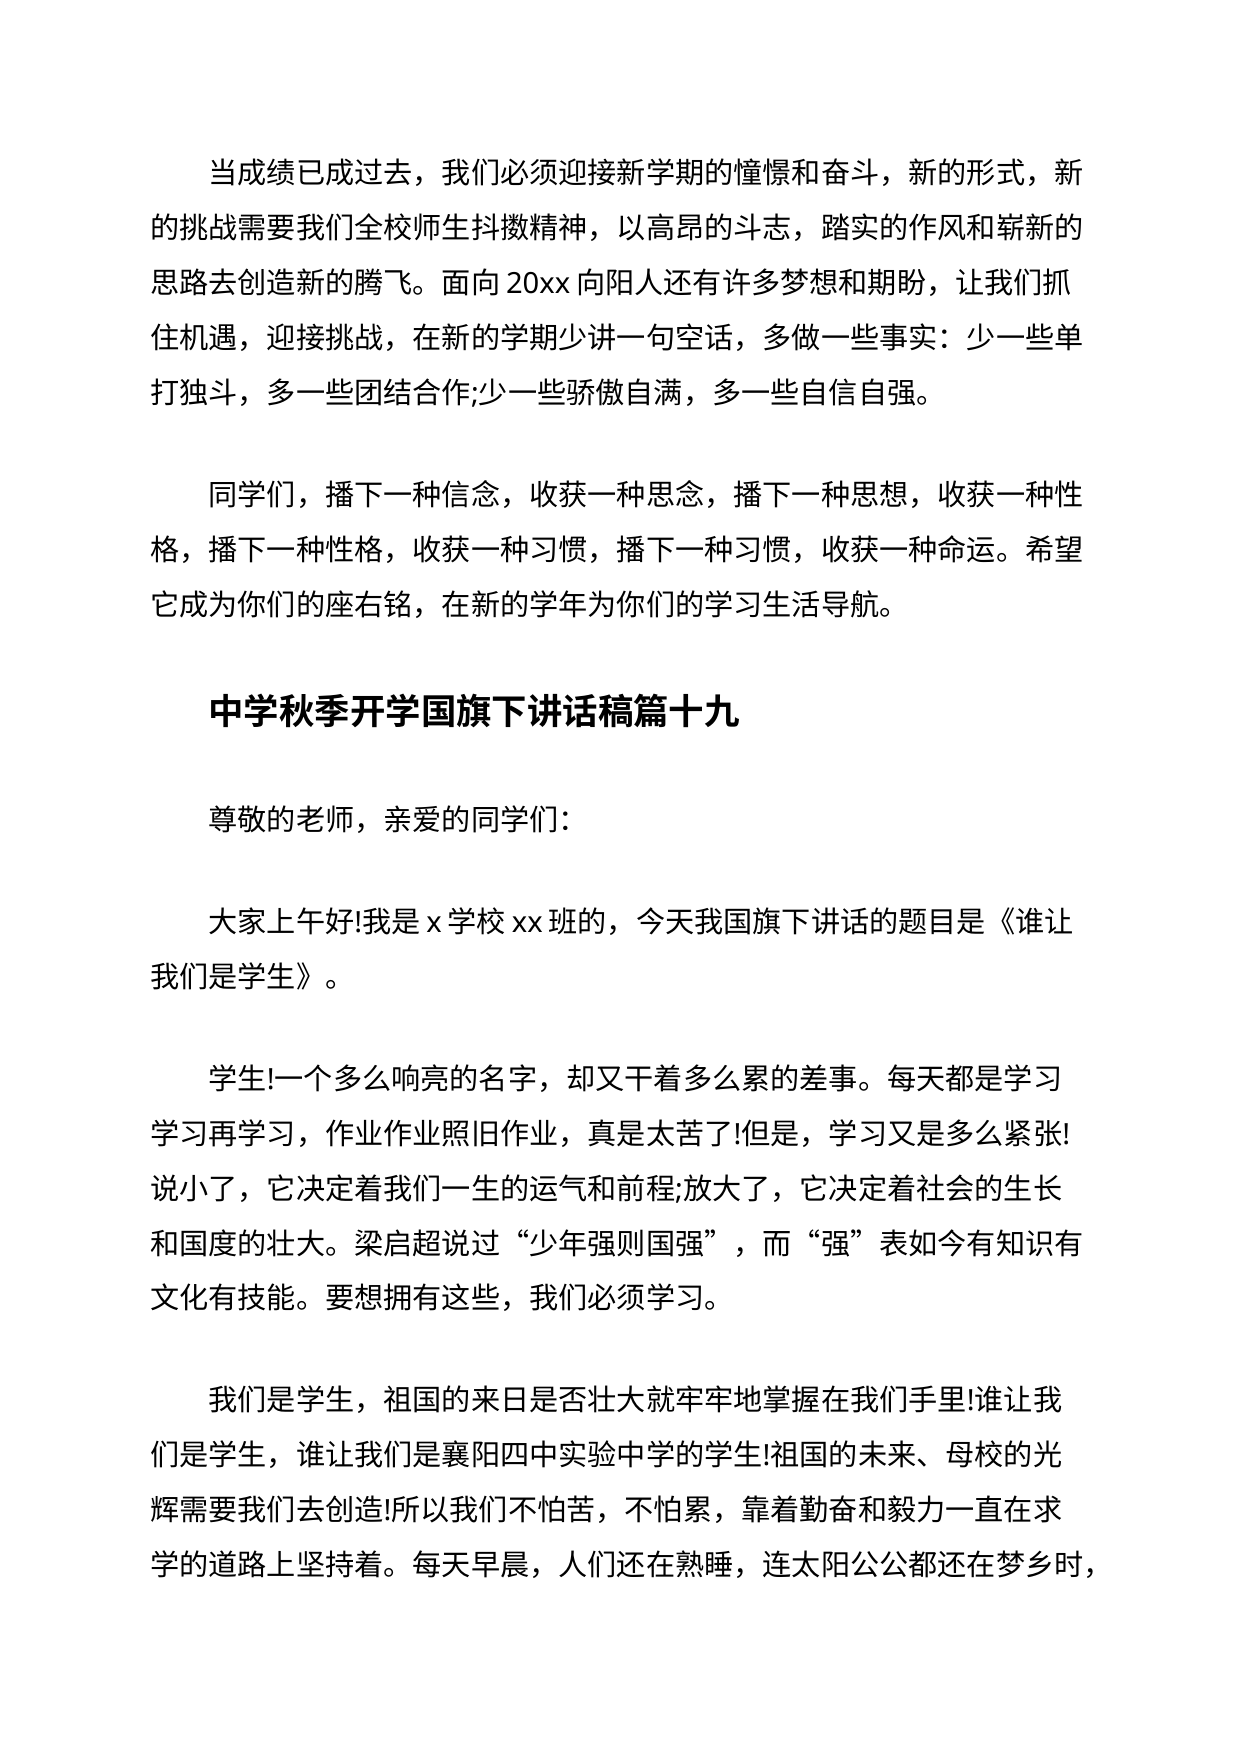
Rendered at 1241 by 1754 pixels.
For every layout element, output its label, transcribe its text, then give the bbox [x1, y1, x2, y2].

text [150, 1377, 1090, 1584]
text 当成绩已成过去，我们必须迎接新学期的憧憬和奋斗，新的形式，新的挑战需要我们全校师生抖擞精神，以高昂的斗志，踏实的作风和崭新的思路去创造新的腾飞。面向20xx向阳人还有许多梦想和期盼，让我们抓住机遇，迎接挑战，在新的学期少讲一句空话，多做一些事实：少一些单打独斗，多一些团结合作;少一些骄傲自满，多一些自信自强。 [150, 150, 1090, 412]
text 大家上午好!我是x学校xx班的，今天我国旗下讲话的题目是《谁让我们是学生》。 [150, 898, 1090, 996]
text 中学秋季开学国旗下讲话稿篇十九 [150, 683, 1090, 734]
text 尊敬的老师，亲爱的同学们： [150, 797, 1090, 839]
text 同学们，播下一种信念，收获一种思念，播下一种思想，收获一种性格，播下一种性格，收获一种习惯，播下一种习惯，收获一种命运。希望它成为你们的座右铭，在新的学年为你们的学习生活导航。 [150, 472, 1090, 624]
text 学生!一个多么响亮的名字，却又干着多么累的差事。每天都是学习学习再学习，作业作业照旧作业，真是太苦了!但是，学习又是多么紧张!说小了，它决定着我们一生的运气和前程;放大了，它决定着社会的生长和国度的壮大。梁启超说过“少年强则国强”，而“强”表如今有知识有文化有技能。要想拥有这些，我们必须学习。 [150, 1055, 1090, 1317]
